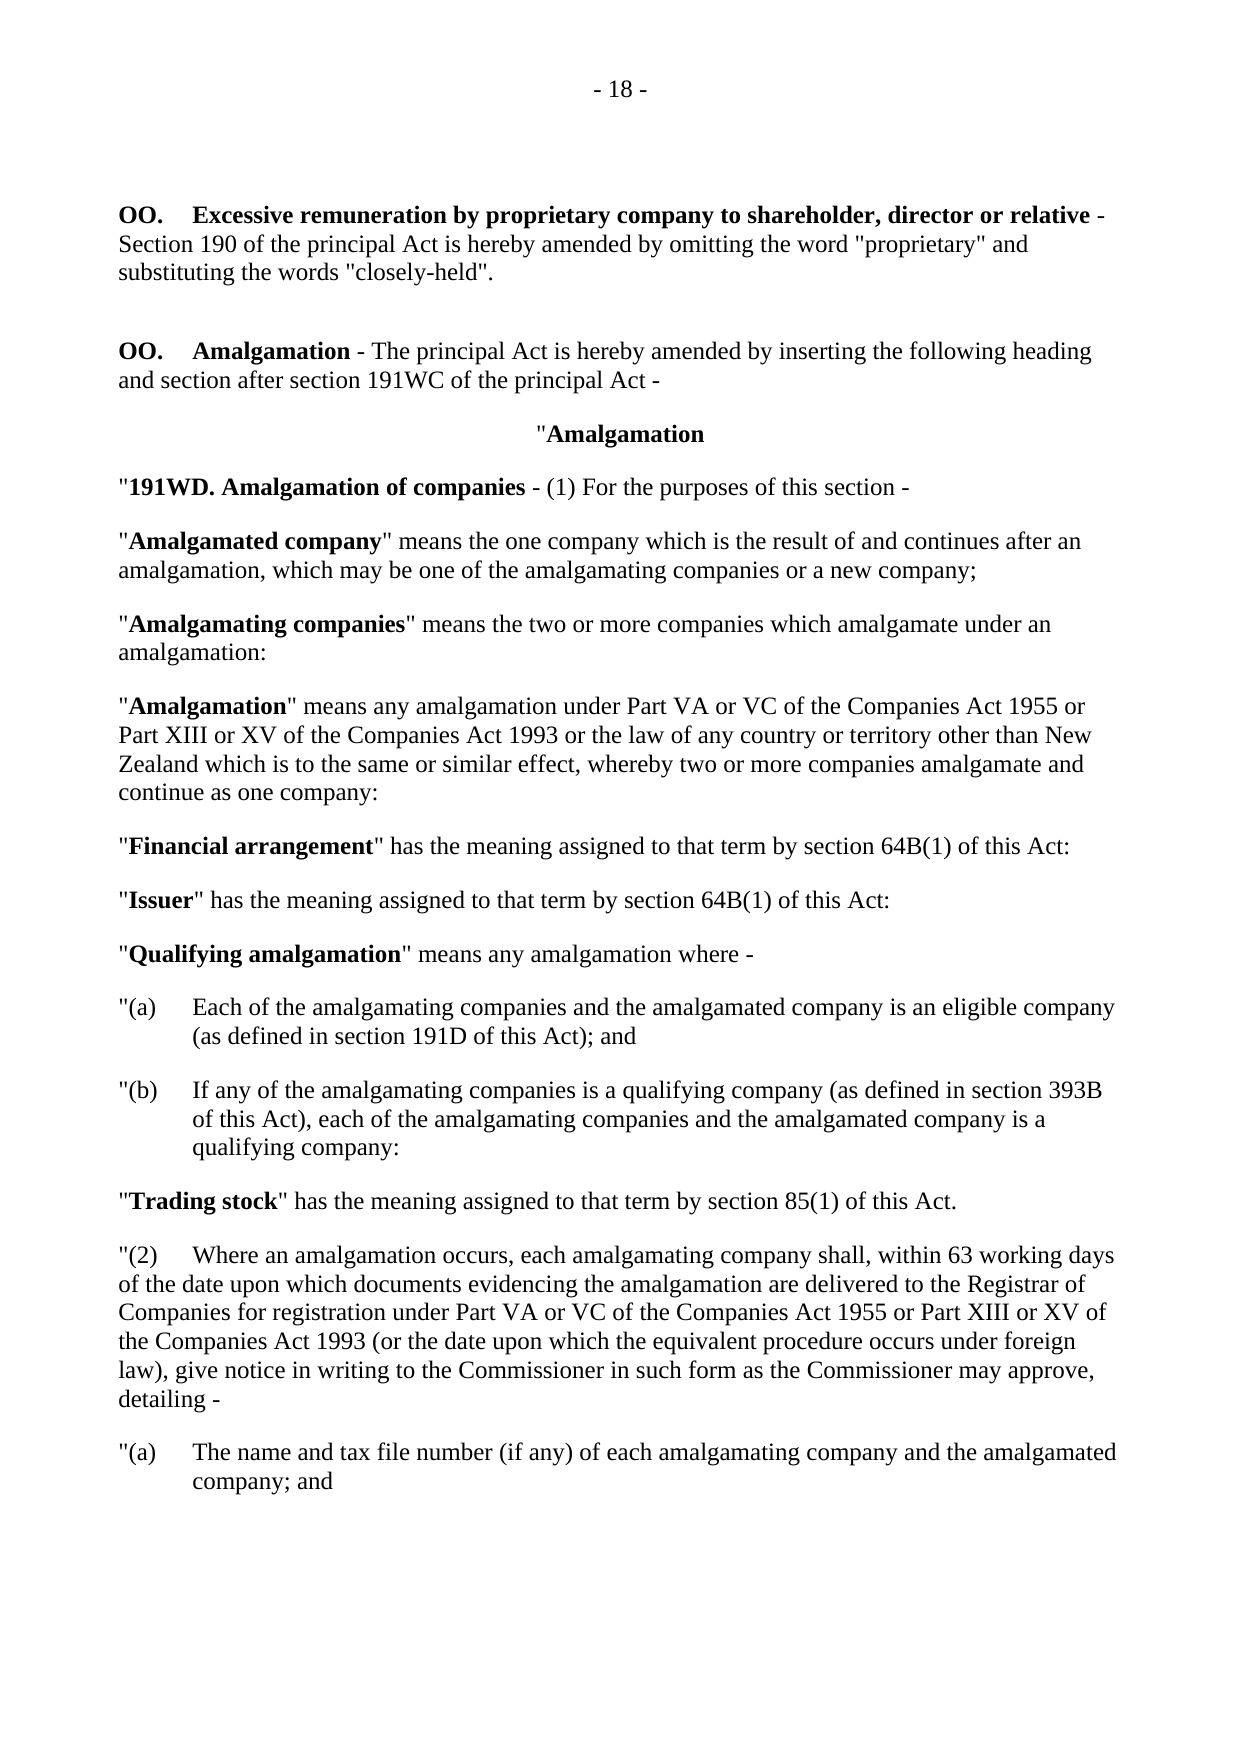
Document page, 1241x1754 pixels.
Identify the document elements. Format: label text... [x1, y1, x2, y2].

text "(2) Where an amalgamation occurs, each amalgamating company shall, within 63 working days of the date upon which documents evidencing the amalgamation are delivered to the Registrar of Companies for registration under Part VA or VC of the Companies Act 1955 or Part XIII or XV of the Companies Act 1993 (or the date upon which the equivalent procedure occurs under foreign law), give notice in writing to the Commissioner in such form as the Commissioner may approve, detailing - [118, 1240, 1122, 1412]
text "Amalgamating companies" means the two or more companies which amalgamate under an amalgamation: [118, 609, 1122, 666]
text "Qualifying amalgamation" means any amalgamation where - [118, 939, 1122, 967]
text "Trading stock" has the meaning assigned to that term by section 85(1) of this Act. [118, 1186, 1122, 1215]
text "191WD. Amalgamation of companies - (1) For the purposes of this section - [118, 472, 1122, 501]
text "Amalgamation" means any amalgamation under Part VA or VC of the Companies Act 1955 or Part XIII or XV of the Companies Act 1993 or the law of any country or territory other than New Zealand which is to the same or similar effect, whereby two or more companies amalgamate and continue as one company: [118, 691, 1122, 806]
text "Issuer" has the meaning assigned to that term by section 64B(1) of this Act: [118, 885, 1122, 914]
text "Amalgamation [118, 419, 1122, 447]
subtitle OO. Excessive remuneration by proprietary company to shareholder, director or relative -Section 190 of the principal Act is hereby amended by omitting the word "proprietary" and substituting the words "closely-held". [118, 200, 1122, 286]
text "(b) If any of the amalgamating companies is a qualifying company (as defined in section 393B of this Act), each of the amalgamating companies and the amalgamated company is a qualifying company: [118, 1075, 1122, 1161]
text "Amalgamated company" means the one company which is the result of and continues after an amalgamation, which may be one of the amalgamating companies or a new company; [118, 526, 1122, 584]
text "(a) The name and tax file number (if any) of each amalgamating company and the amalgamated company; and [118, 1437, 1122, 1495]
text "(a) Each of the amalgamating companies and the amalgamated company is an eligible company (as defined in section 191D of this Act); and [118, 992, 1122, 1050]
subtitle OO. Amalgamation - The principal Act is hereby amended by inserting the following heading and section after section 191WC of the principal Act - [118, 336, 1122, 394]
text "Financial arrangement" has the meaning assigned to that term by section 64B(1) of this Act: [118, 831, 1122, 860]
